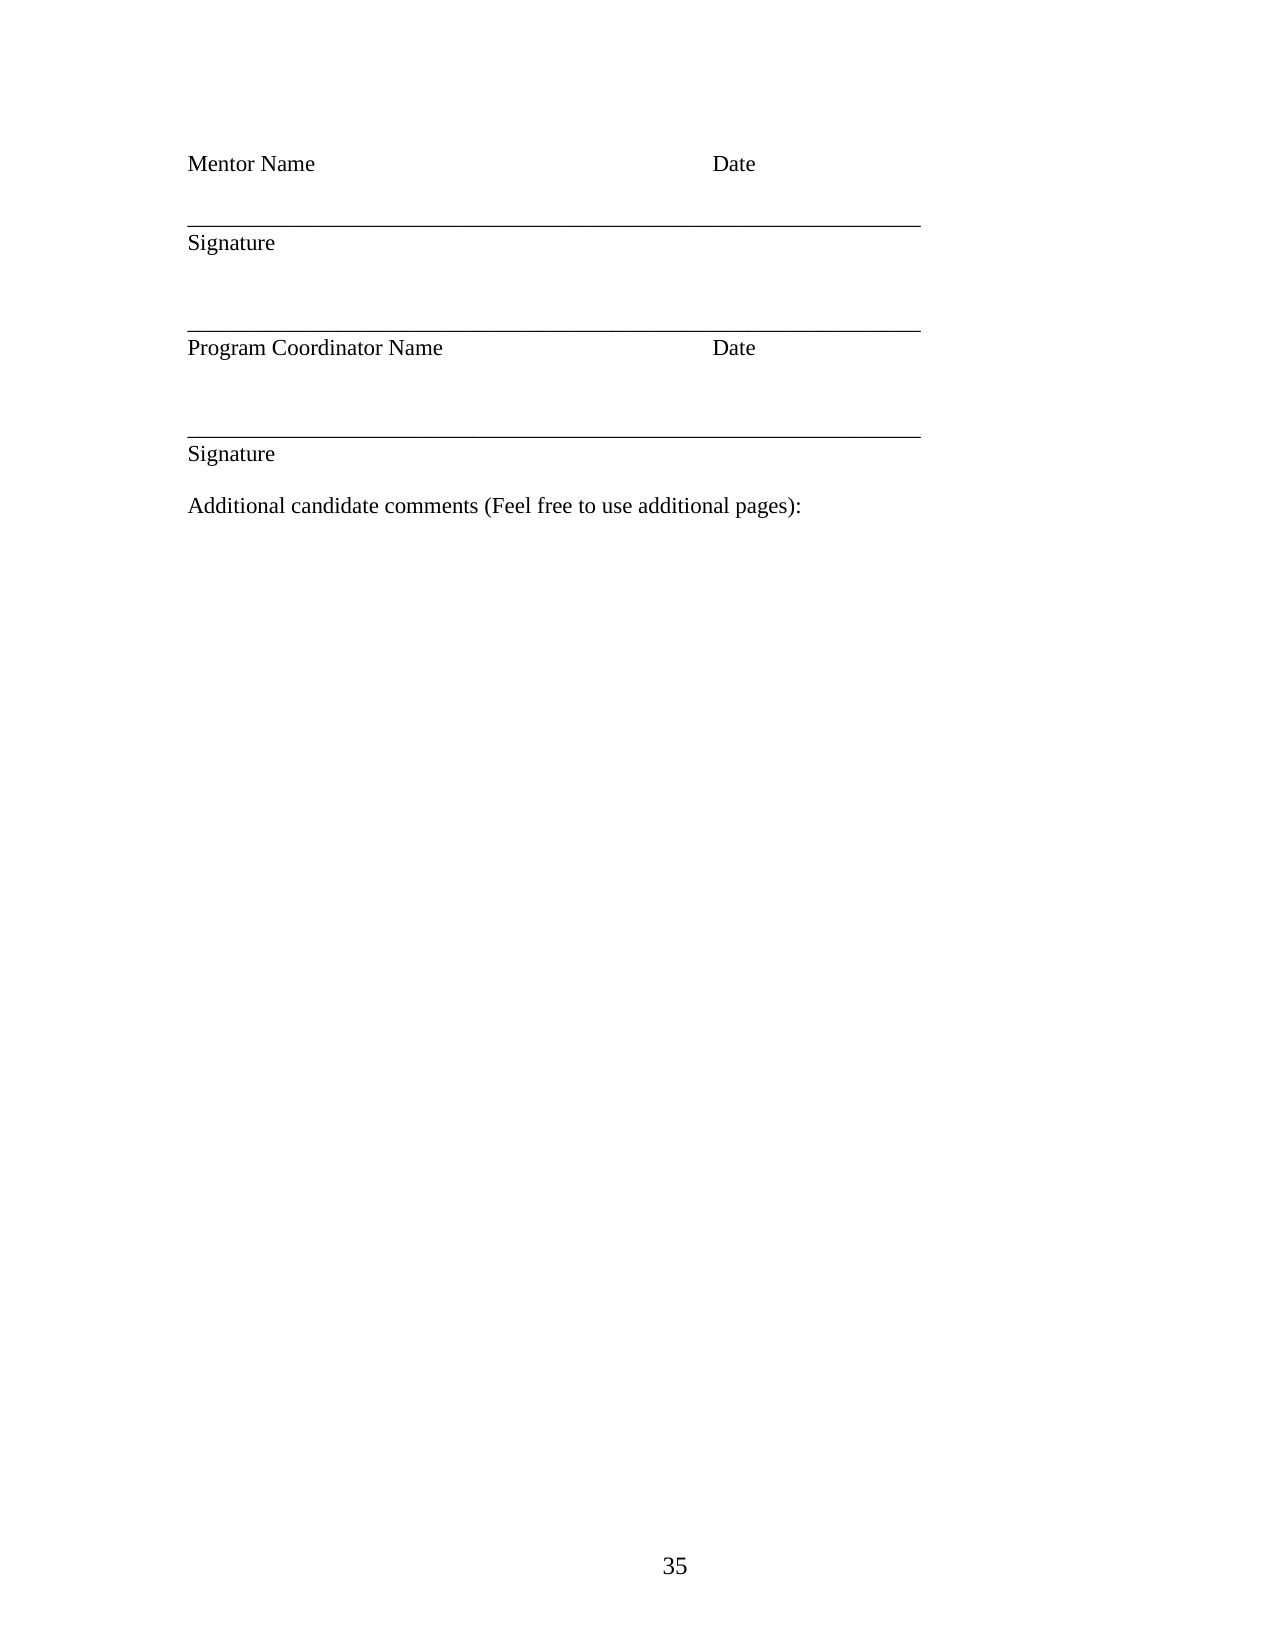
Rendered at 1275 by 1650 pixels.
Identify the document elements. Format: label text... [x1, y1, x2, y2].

text ________________________________________________________________ [187, 413, 1162, 440]
text Additional candidate comments (Feel free to use additional pages): [187, 493, 1162, 519]
text Signature [187, 229, 1162, 255]
text Program Coordinator Name Date [187, 334, 1162, 361]
text Mentor Name Date [187, 150, 1162, 176]
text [187, 203, 1162, 229]
text Signature [187, 440, 1162, 466]
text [187, 308, 1162, 334]
